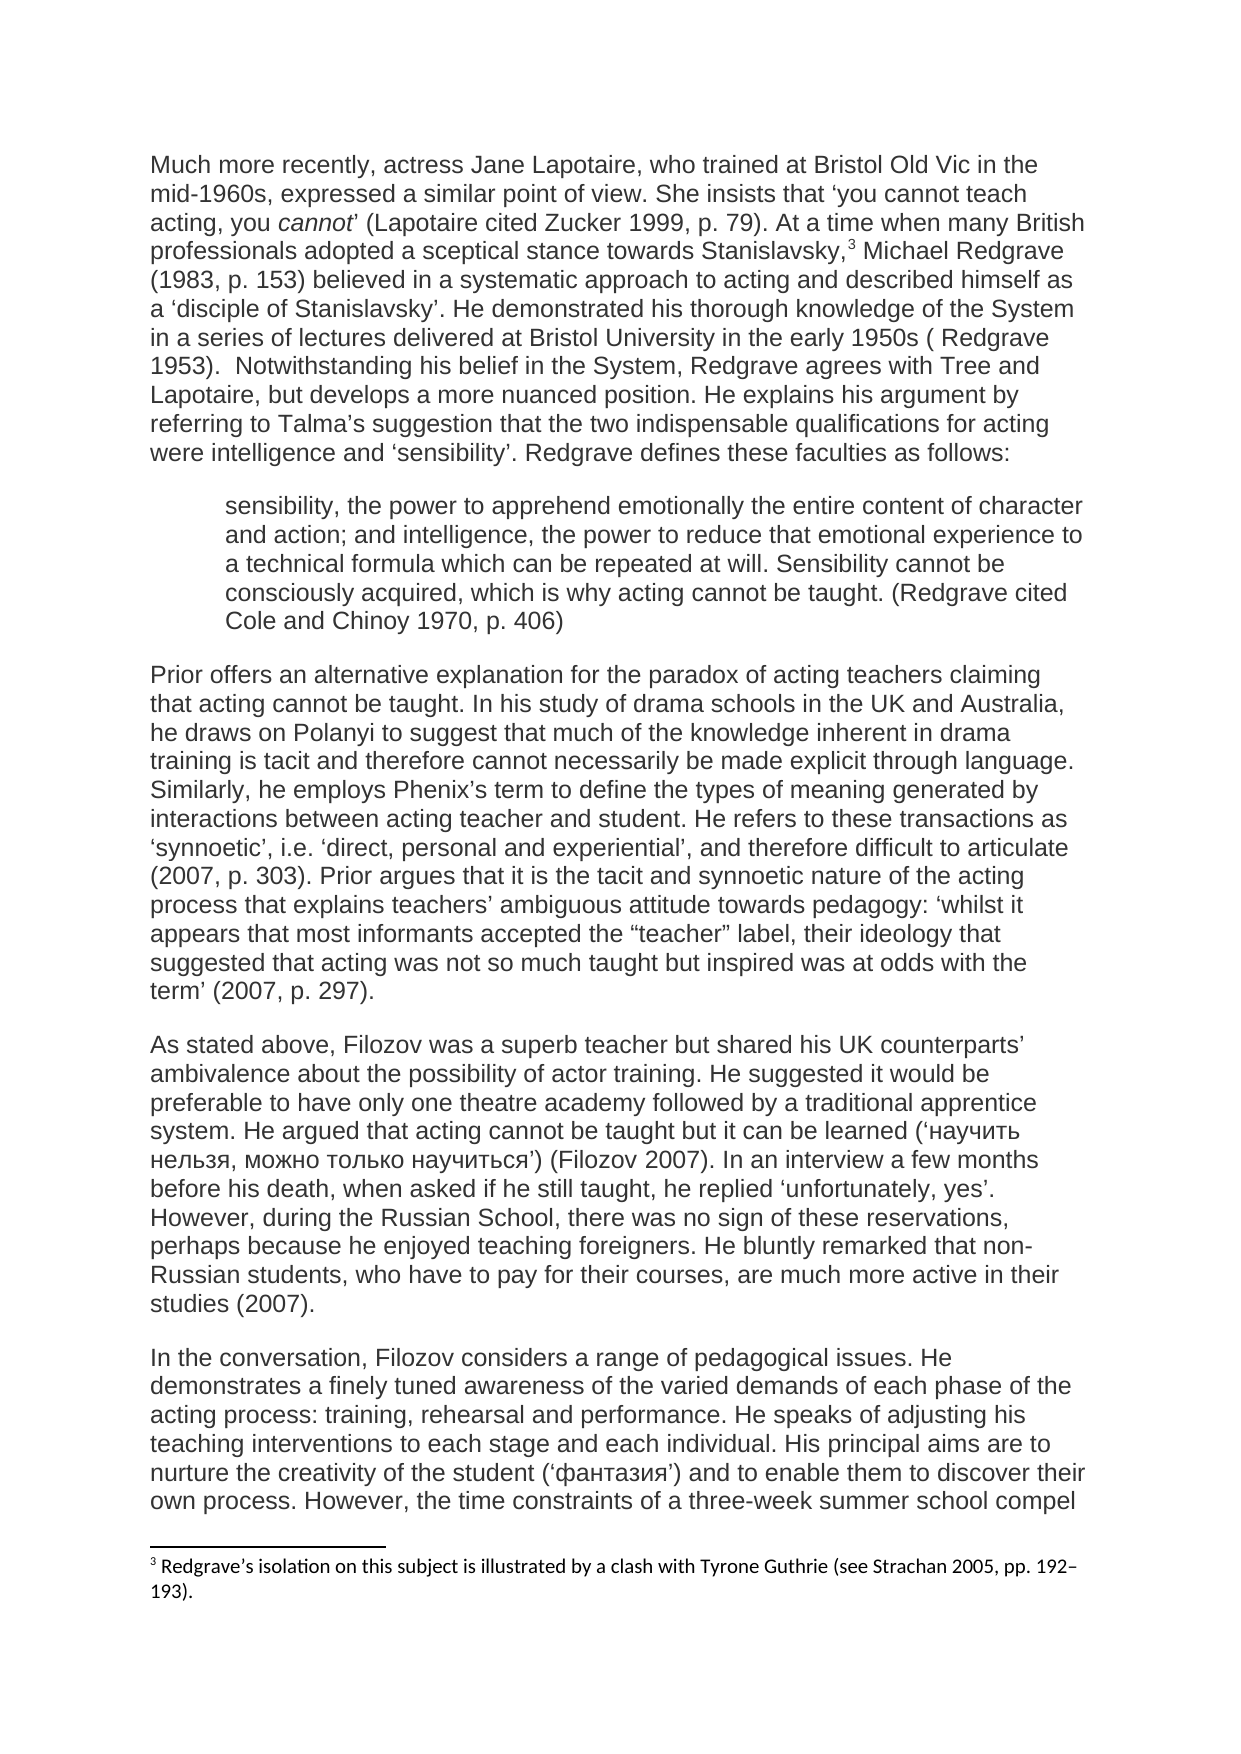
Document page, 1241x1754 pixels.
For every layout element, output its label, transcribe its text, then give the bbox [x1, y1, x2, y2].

text As stated above, Filozov was a superb teacher but shared his UK counterparts’ ambivalence about the possibility of actor training. He suggested it would be preferable to have only one theatre academy followed by a traditional apprentice system. He argued that acting cannot be taught but it can be learned (‘нayчить нeльзя, мoжнo тoлькo нayчитьcя’) (Filozov 2007). In an interview a few months before his death, when asked if he still taught, he replied ‘unfortunately, yes’. However, during the Russian School, there was no sign of these reservations, perhaps because he enjoyed teaching foreigners. He bluntly remarked that non-Russian students, who have to pay for their courses, are much more active in their studies (2007). [150, 1030, 1090, 1317]
text Prior offers an alternative explanation for the paradox of acting teachers claiming that acting cannot be taught. In his study of drama schools in the UK and Australia, he draws on Polanyi to suggest that much of the knowledge inherent in drama training is tacit and therefore cannot necessarily be made explicit through language. Similarly, he employs Phenix’s term to define the types of meaning generated by interactions between acting teacher and student. He refers to these transactions as ‘synnoetic’, i.e. ‘direct, personal and experiential’, and therefore difficult to articulate (2007, p. 303). Prior argues that it is the tacit and synnoetic nature of the acting process that explains teachers’ ambiguous attitude towards pedagogy: ‘whilst it appears that most informants accepted the “teacher” label, their ideology that suggested that acting was not so much taught but inspired was at odds with the term’ (2007, p. 297). [150, 660, 1090, 1005]
text Much more recently, actress Jane Lapotaire, who trained at Bristol Old Vic in the mid-1960s, expressed a similar point of view. She insists that ‘you cannot teach acting, you cannot’ (Lapotaire cited Zucker 1999, p. 79). At a time when many British professionals adopted a sceptical stance towards Stanislavsky, Michael Redgrave (1983, p. 153) believed in a systematic approach to acting and described himself as a ‘disciple of Stanislavsky’. He demonstrated his thorough knowledge of the System in a series of lectures delivered at Bristol University in the early 1950s ( Redgrave 1953). Notwithstanding his belief in the System, Redgrave agrees with Tree and Lapotaire, but develops a more nuanced position. He explains his argument by referring to Talma’s suggestion that the two indispensable qualifications for acting were intelligence and ‘sensibility’. Redgrave defines these faculties as follows: [150, 150, 1090, 466]
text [150, 1342, 1090, 1515]
text sensibility, the power to apprehend emotionally the entire content of character and action; and intelligence, the power to reduce that emotional experience to a technical formula which can be repeated at will. Sensibility cannot be consciously acquired, which is why acting cannot be taught. (Redgrave cited Cole and Chinoy 1970, p. 406) [225, 491, 1090, 635]
